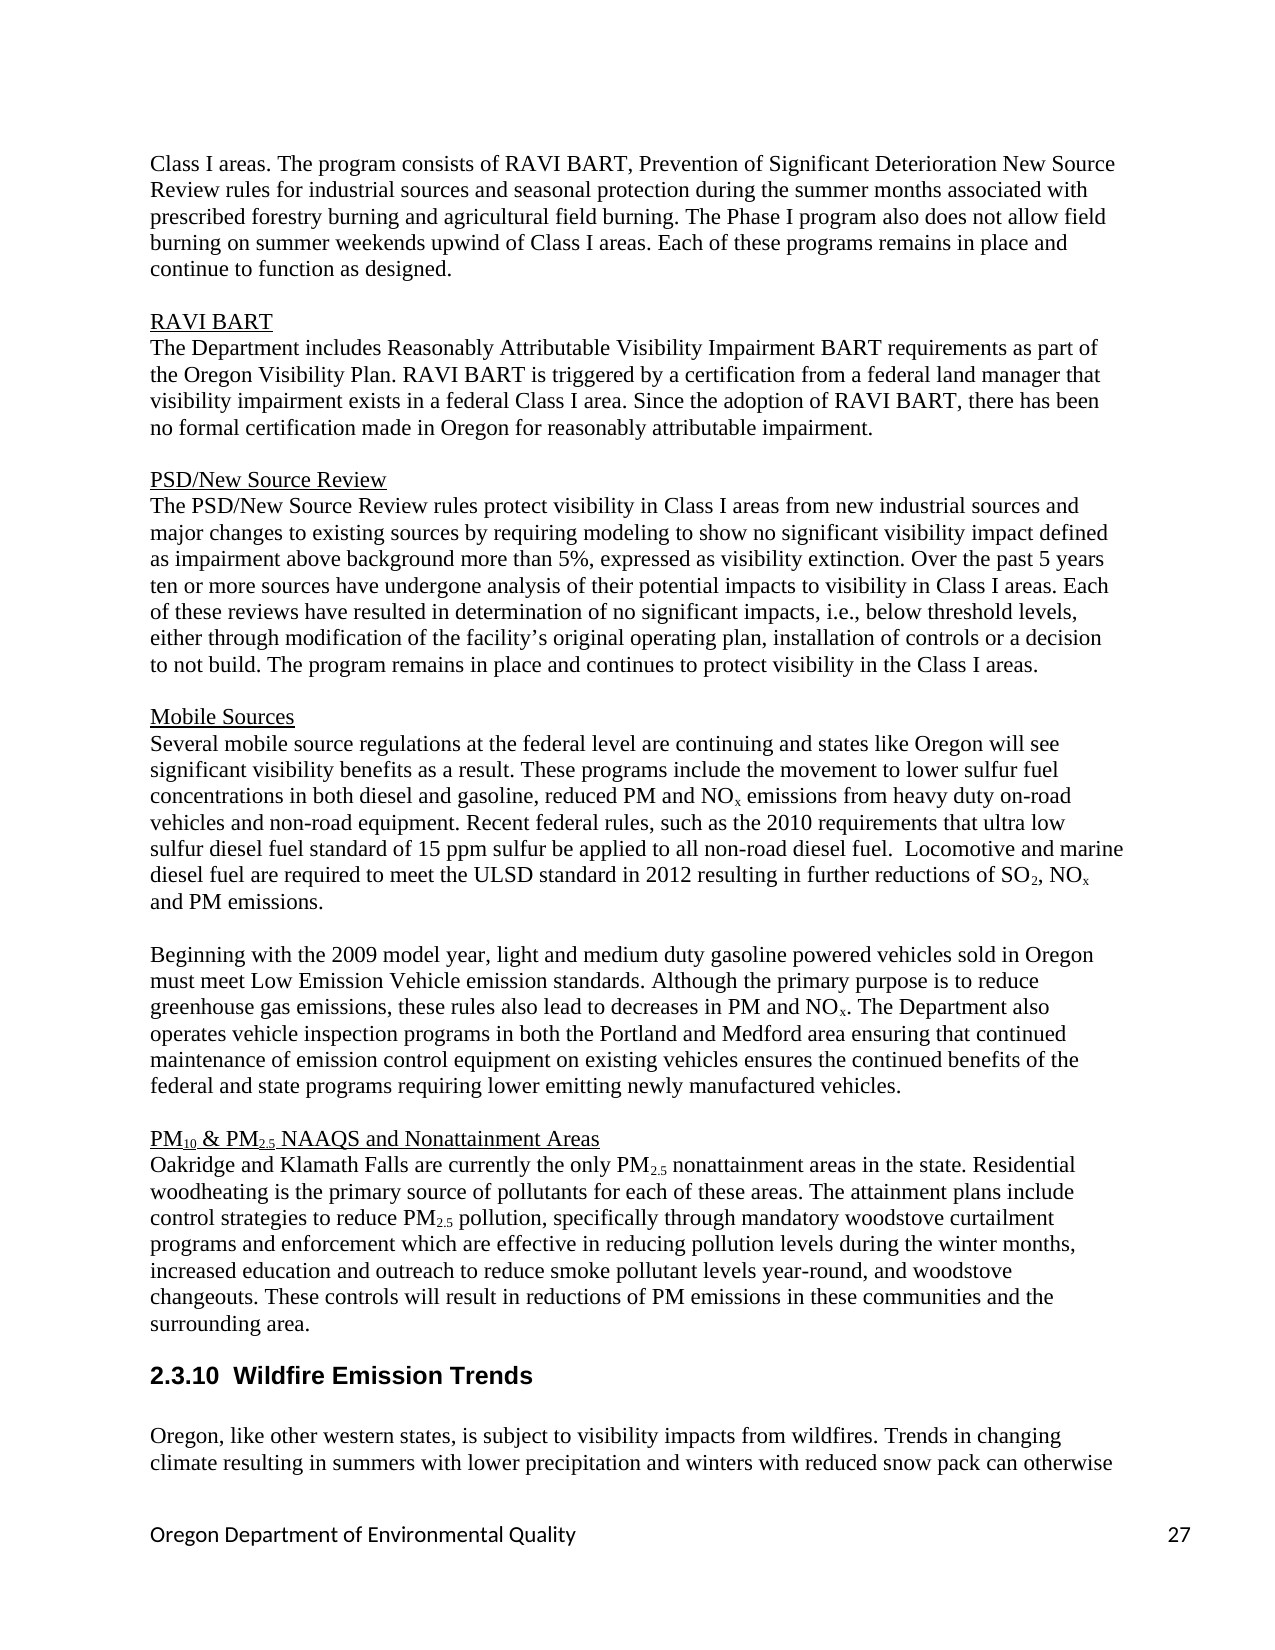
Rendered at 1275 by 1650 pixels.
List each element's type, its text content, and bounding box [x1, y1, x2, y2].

text RAVI BART [150, 308, 1125, 334]
text Several mobile source regulations at the federal level are continuing and states like Oregon will see significant visibility benefits as a result. These programs include the movement to lower sulfur fuel concentrations in both diesel and gasoline, reduced PM and NOx emissions from heavy duty on-road vehicles and non-road equipment. Recent federal rules, such as the 2010 requirements that ultra low sulfur diesel fuel standard of 15 ppm sulfur be applied to all non-road diesel fuel. Locomotive and marine diesel fuel are required to meet the ULSD standard in 2012 resulting in further reductions of SO2, NOx and PM emissions. [150, 730, 1125, 914]
subtitle 2.3.10 Wildfire Emission Trends [150, 1361, 1125, 1390]
text PSD/New Source Review [150, 466, 1125, 493]
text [150, 1422, 1125, 1475]
text Oakridge and Klamath Falls are currently the only PM2.5 nonattainment areas in the state. Residential woodheating is the primary source of pollutants for each of these areas. The attainment plans include control strategies to reduce PM2.5 pollution, specifically through mandatory woodstove curtailment programs and enforcement which are effective in reducing pollution levels during the winter months, increased education and outreach to reduce smoke pollutant levels year-round, and woodstove changeouts. These controls will result in reductions of PM emissions in these communities and the surrounding area. [150, 1151, 1125, 1336]
text The PSD/New Source Review rules protect visibility in Class I areas from new industrial sources and major changes to existing sources by requiring modeling to show no significant visibility impact defined as impairment above background more than 5%, expressed as visibility extinction. Over the past 5 years ten or more sources have undergone analysis of their potential impacts to visibility in Class I areas. Each of these reviews have resulted in determination of no significant impacts, i.e., below threshold levels, either through modification of the facility’s original operating plan, installation of controls or a decision to not build. The program remains in place and continues to protect visibility in the Class I areas. [150, 493, 1125, 677]
text Beginning with the 2009 model year, light and medium duty gasoline powered vehicles sold in Oregon must meet Low Emission Vehicle emission standards. Although the primary purpose is to reduce greenhouse gas emissions, these rules also lead to decreases in PM and NOx. The Department also operates vehicle inspection programs in both the Portland and Medford area ensuring that continued maintenance of emission control equipment on existing vehicles ensures the continued benefits of the federal and state programs requiring lower emitting newly manufactured vehicles. [150, 941, 1125, 1099]
text The Department includes Reasonably Attributable Visibility Impairment BART requirements as part of the Oregon Visibility Plan. RAVI BART is triggered by a certification from a federal land manager that visibility impairment exists in a federal Class I area. Since the adoption of RAVI BART, there has been no formal certification made in Oregon for reasonably attributable impairment. [150, 334, 1125, 440]
text PM10 & PM2.5 NAAQS and Nonattainment Areas [150, 1125, 1125, 1151]
text Mobile Sources [150, 703, 1125, 730]
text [150, 150, 1125, 282]
